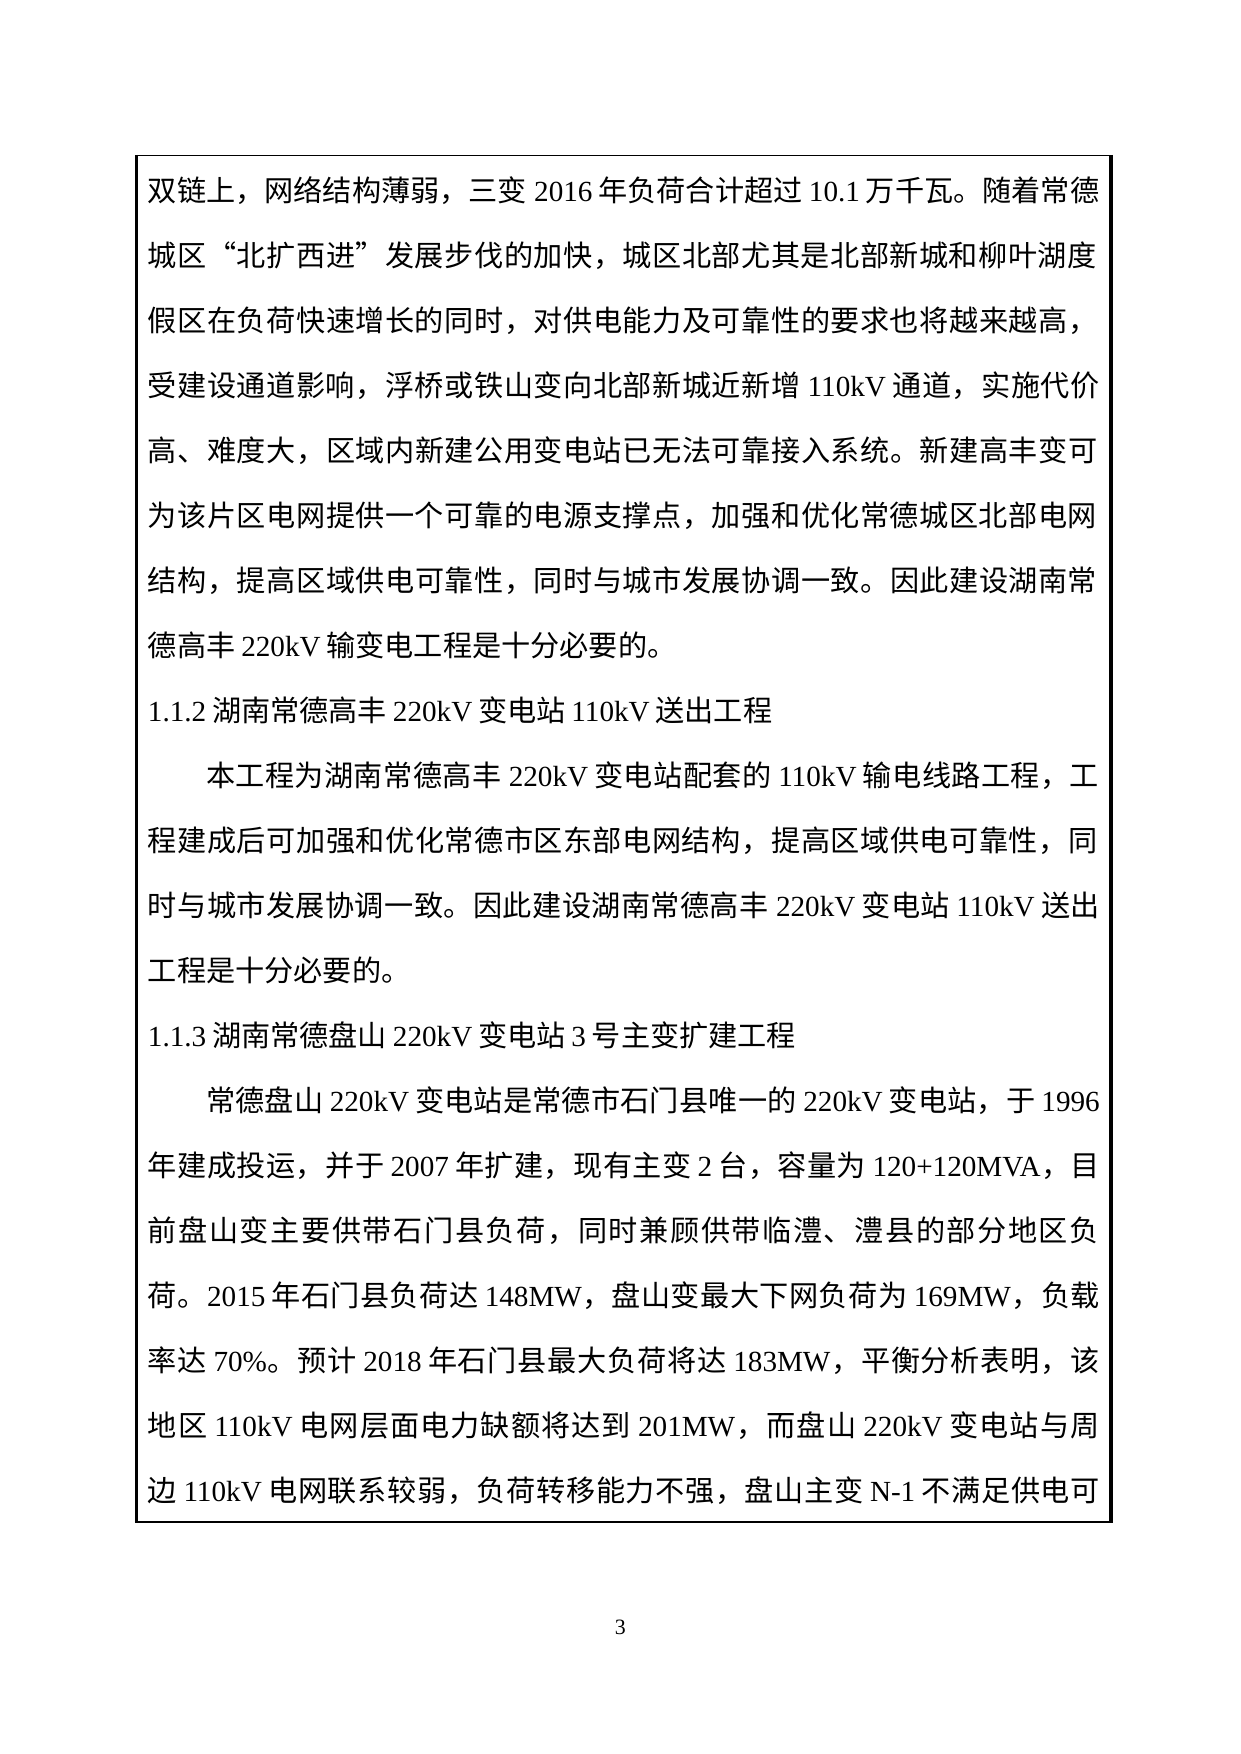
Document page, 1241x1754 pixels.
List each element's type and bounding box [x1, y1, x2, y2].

table_cell [138, 156, 1109, 1521]
